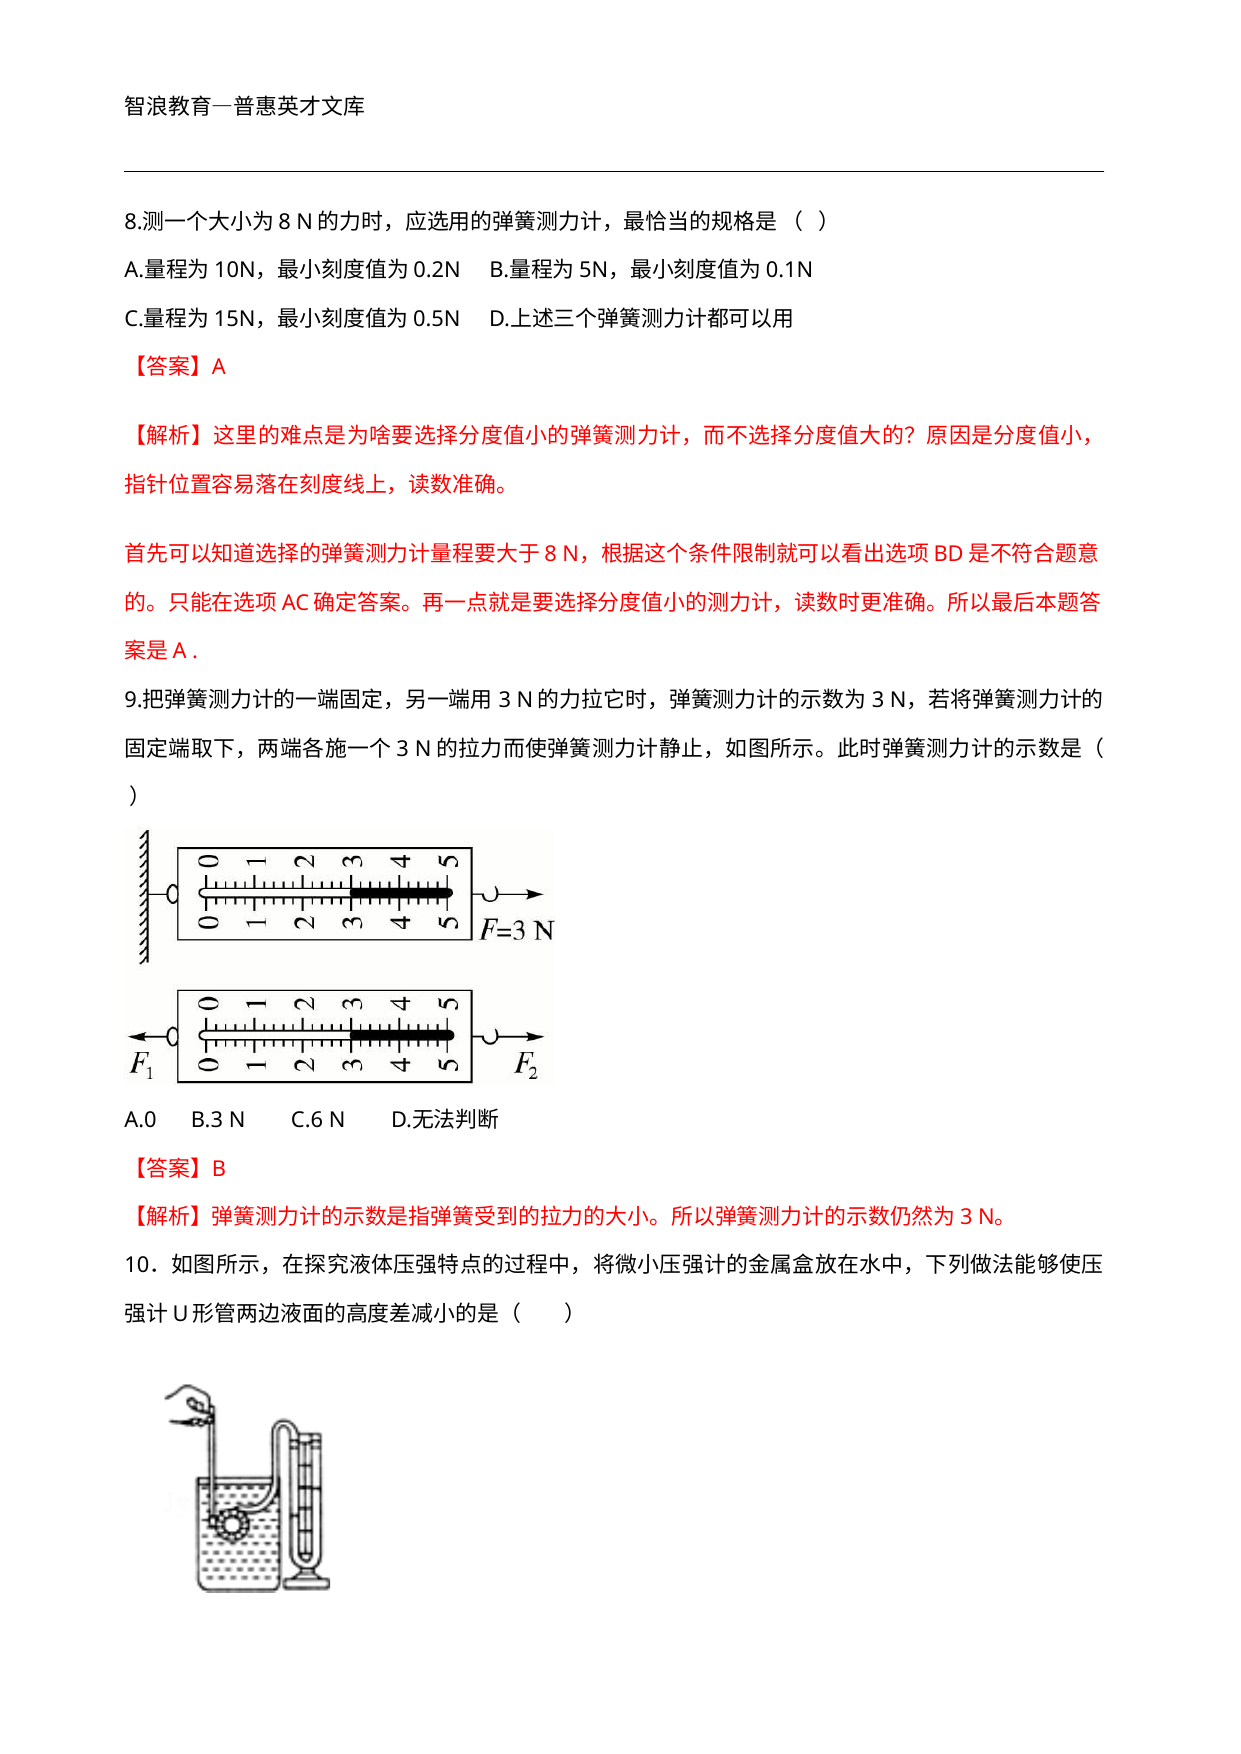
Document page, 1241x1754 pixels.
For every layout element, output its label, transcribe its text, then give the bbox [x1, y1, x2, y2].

text 【解析】这里的难点是为啥要选择分度值小的弹簧测力计，而不选择分度值大的？原因是分度值小，指针位置容易落在刻度线上，读数准确。 [124, 418, 1104, 499]
text 10．如图所示，在探究液体压强特点的过程中，将微小压强计的金属盒放在水中，下列做法能够使压强计U形管两边液面的高度差减小的是（ ） [124, 1247, 1104, 1328]
picture [124, 827, 556, 1086]
picture [161, 1381, 331, 1593]
text 9.把弹簧测力计的一端固定，另一端用3 N的力拉它时，弹簧测力计的示数为3 N，若将弹簧测力计的固定端取下，两端各施一个3 N的拉力而使弹簧测力计静止，如图所示。此时弹簧测力计的示数是（ ） [124, 681, 1104, 811]
text 【解析】弹簧测力计的示数是指弹簧受到的拉力的大小。所以弹簧测力计的示数仍然为3 N。 [124, 1199, 1104, 1231]
text 【答案】A [124, 348, 1104, 381]
text C.量程为15N，最小刻度值为0.5N D.上述三个弹簧测力计都可以用 [124, 300, 1104, 333]
text A.量程为10N，最小刻度值为0.2N B.量程为5N，最小刻度值为0.1N [124, 252, 1104, 284]
text A.0 B.3 N C.6 N D.无法判断 [124, 1102, 1104, 1135]
text 首先可以知道选择的弹簧测力计量程要大于8 N，根据这个条件限制就可以看出选项BD是不符合题意的。只能在选项AC确定答案。再一点就是要选择分度值小的测力计，读数时更准确。所以最后本题答案是A . [124, 536, 1104, 666]
text 【答案】B [124, 1151, 1104, 1183]
text 8.测一个大小为8 N的力时，应选用的弹簧测力计，最恰当的规格是 （ ） [124, 203, 1104, 236]
